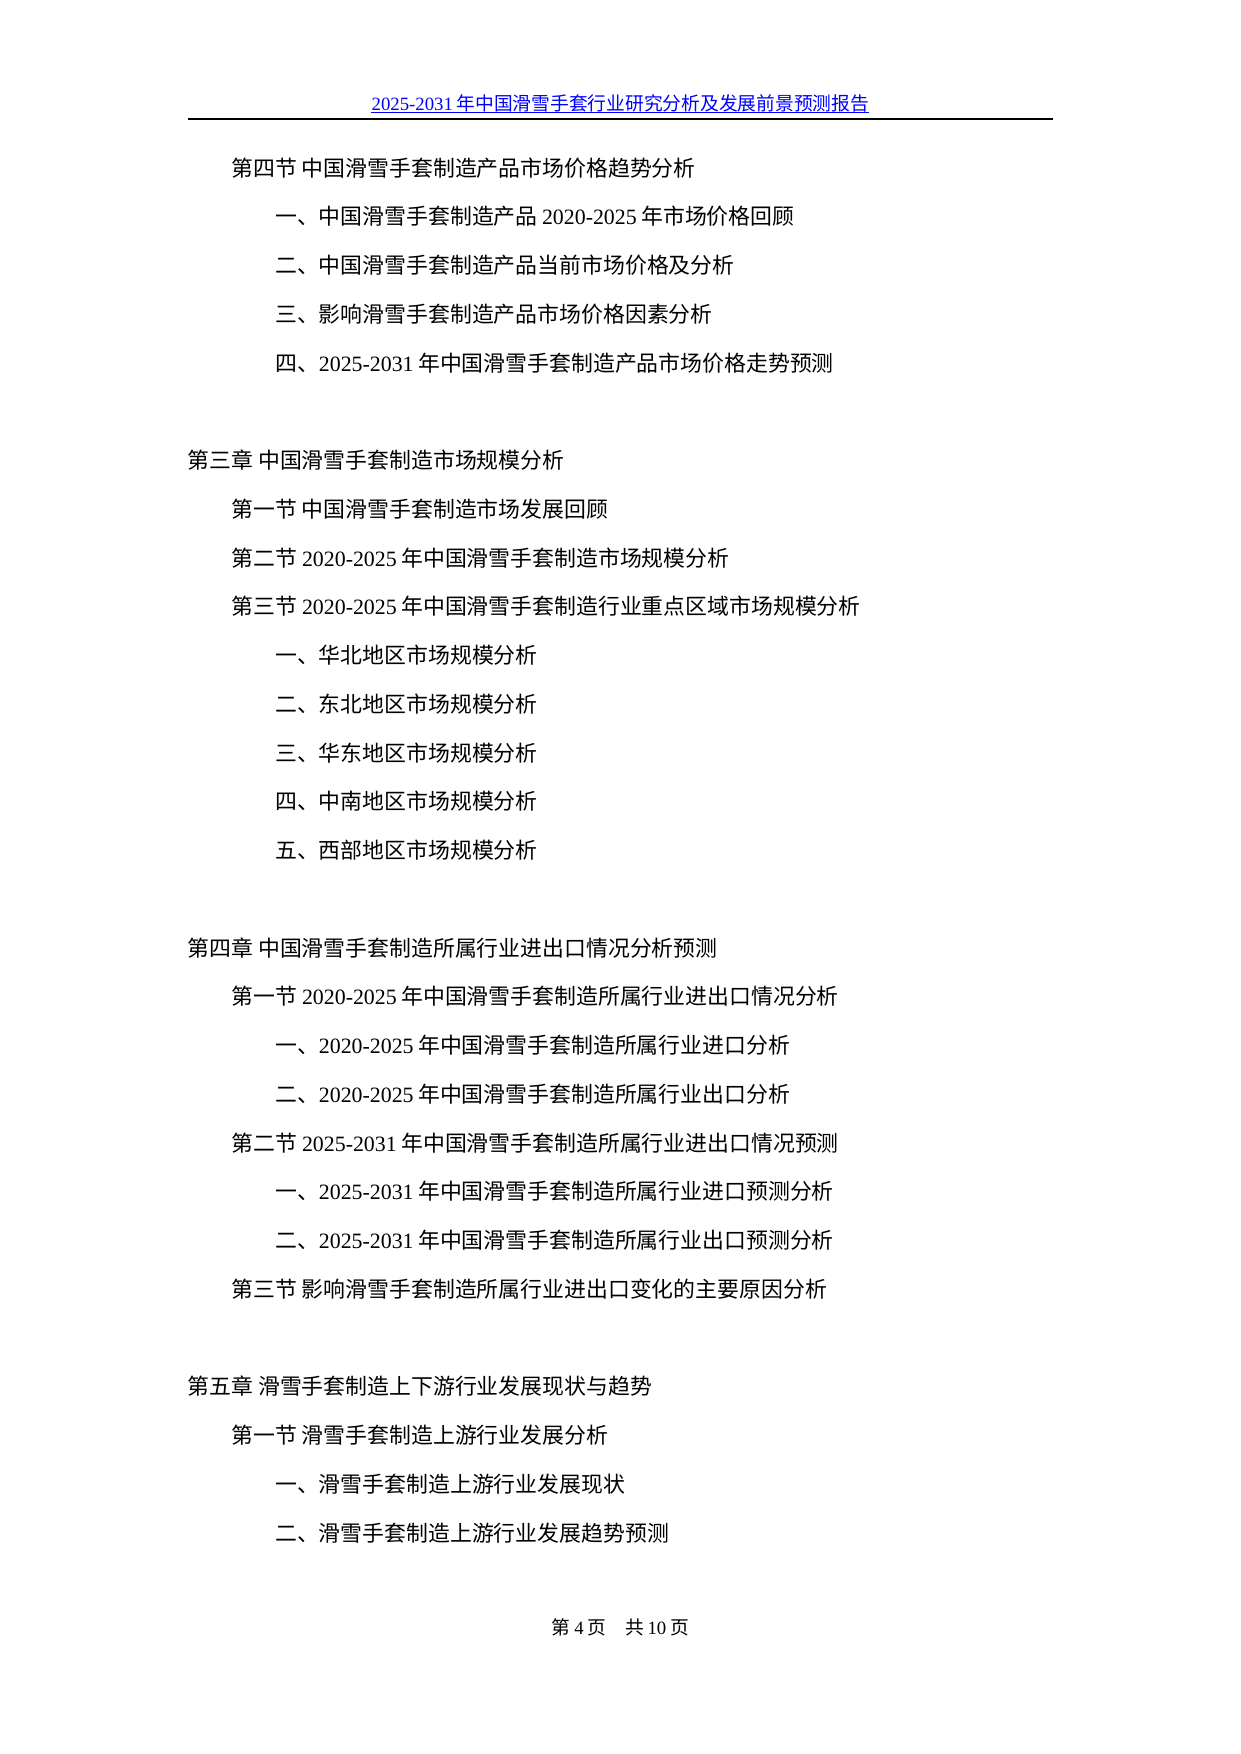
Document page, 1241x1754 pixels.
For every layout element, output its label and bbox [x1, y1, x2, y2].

text [187, 150, 1053, 1548]
